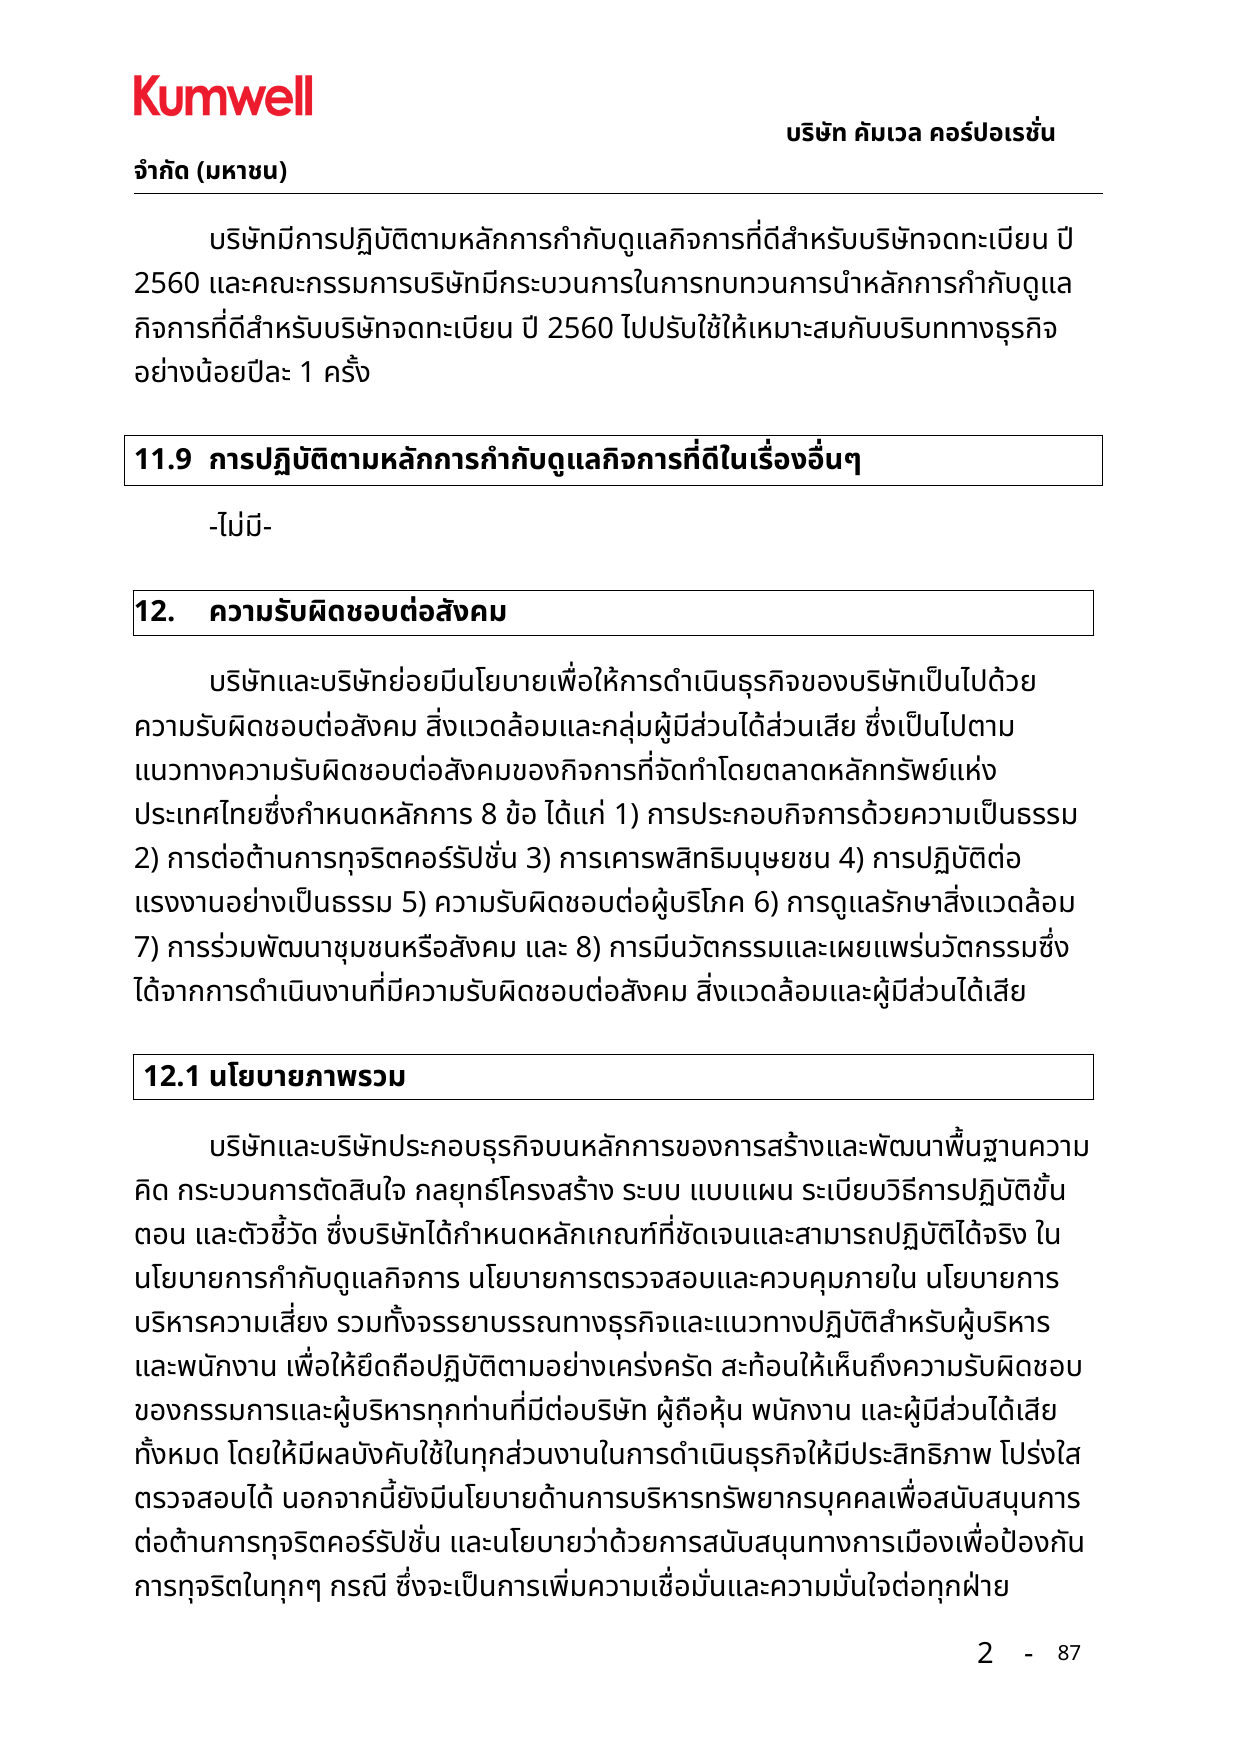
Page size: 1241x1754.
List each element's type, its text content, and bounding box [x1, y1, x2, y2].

text 11.9 การปฏิบัติตามหลักการกำกับดูแลกิจการที่ดีในเรื่องอื่นๆ [125, 436, 1102, 485]
text -ไม่มี- [133, 506, 1093, 550]
text บริษัทมีการปฏิบัติตามหลักการกำกับดูแลกิจการที่ดีสำหรับบริษัทจดทะเบียน ปี 2560 และคณะกรรมการบริษัทมีกระบวนการในการทบทวนการนำหลักการกำกับดูแลกิจการที่ดีสำหรับบริษัทจดทะเบียน ปี 2560 ไปปรับใช้ให้เหมาะสมกับบริบททางธุรกิจอย่างน้อยปีละ 1 ครั้ง [133, 219, 1093, 396]
text บริษัทและบริษัทย่อยมีนโยบายเพื่อให้การดำเนินธุรกิจของบริษัทเป็นไปด้วยความรับผิดชอบต่อสังคม สิ่งแวดล้อมและกลุ่มผู้มีส่วนได้ส่วนเสีย ซึ่งเป็นไปตามแนวทางความรับผิดชอบต่อสังคมของกิจการที่จัดทำโดยตลาดหลักทรัพย์แห่งประเทศไทยซึ่งกำหนดหลักการ 8 ข้อ ได้แก่ 1) การประกอบกิจการด้วยความเป็นธรรม 2) การต่อต้านการทุจริตคอร์รัปชั่น 3) การเคารพสิทธิมนุษยชน 4) การปฏิบัติต่อแรงงานอย่างเป็นธรรม 5) ความรับผิดชอบต่อผู้บริโภค 6) การดูแลรักษาสิ่งแวดล้อม 7) การร่วมพัฒนาชุมชนหรือสังคม และ 8) การมีนวัตกรรมและเผยแพร่นวัตกรรมซึ่งได้จากการดำเนินงานที่มีความรับผิดชอบต่อสังคม สิ่งแวดล้อมและผู้มีส่วนได้เสีย [133, 661, 1093, 1014]
text 12.1 นโยบายภาพรวม [134, 1055, 1093, 1099]
text บริษัทและบริษัทประกอบธุรกิจบนหลักการของการสร้างและพัฒนาพื้นฐานความคิด กระบวนการตัดสินใจ กลยุทธ์โครงสร้าง ระบบ แบบแผน ระเบียบวิธีการปฏิบัติขั้นตอน และตัวชี้วัด ซึ่งบริษัทได้กำหนดหลักเกณฑ์ที่ชัดเจนและสามารถปฏิบัติได้จริง ในนโยบายการกำกับดูแลกิจการ นโยบายการตรวจสอบและควบคุมภายใน นโยบายการบริหารความเสี่ยง รวมทั้งจรรยาบรรณทางธุรกิจและแนวทางปฏิบัติสำหรับผู้บริหารและพนักงาน เพื่อให้ยึดถือปฏิบัติตามอย่างเคร่งครัด สะท้อนให้เห็นถึงความรับผิดชอบของกรรมการและผู้บริหารทุกท่านที่มีต่อบริษัท ผู้ถือหุ้น พนักงาน และผู้มีส่วนได้เสียทั้งหมด โดยให้มีผลบังคับใช้ในทุกส่วนงานในการดำเนินธุรกิจให้มีประสิทธิภาพ โปร่งใส ตรวจสอบได้ นอกจากนี้ยังมีนโยบายด้านการบริหารทรัพยากรบุคคลเพื่อสนับสนุนการต่อต้านการทุจริตคอร์รัปชั่น และนโยบายว่าด้วยการสนับสนุนทางการเมืองเพื่อป้องกันการทุจริตในทุกๆ กรณี ซึ่งจะเป็นการเพิ่มความเชื่อมั่นและความมั่นใจต่อทุกฝ่าย [133, 1125, 1093, 1610]
text 12. ความรับผิดชอบต่อสังคม [134, 591, 1093, 635]
picture [133, 74, 313, 117]
